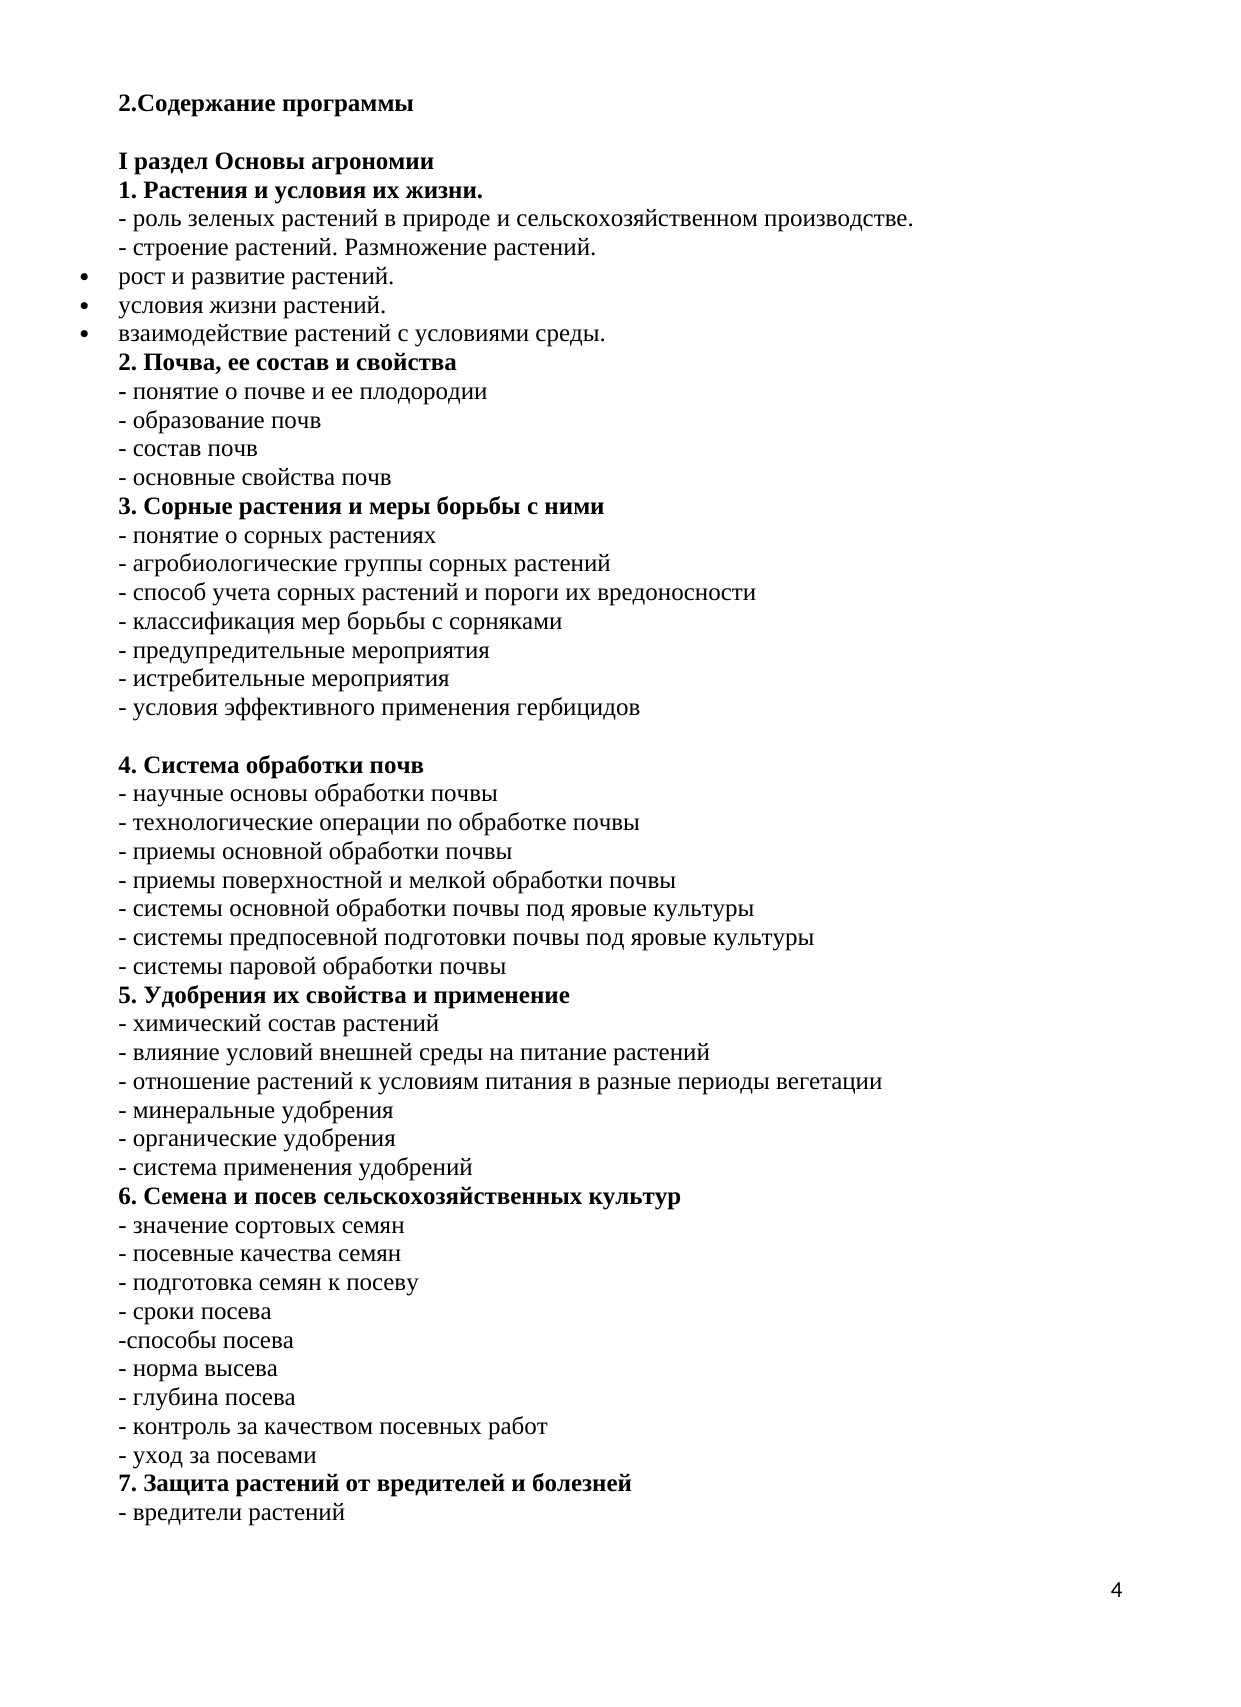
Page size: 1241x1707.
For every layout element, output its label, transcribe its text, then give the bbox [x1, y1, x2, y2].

text - влияние условий внешней среды на питание растений [118, 1037, 1122, 1066]
text - значение сортовых семян [118, 1210, 1122, 1238]
text -способы посева [118, 1325, 1122, 1353]
text - системы основной обработки почвы под яровые культуры [118, 893, 1122, 922]
text - норма высева [118, 1353, 1122, 1382]
text - строение растений. Размножение растений. [118, 232, 1122, 261]
text - посевные качества семян [118, 1238, 1122, 1267]
text - система применения удобрений [118, 1152, 1122, 1181]
text 6. Семена и посев сельскохозяйственных культур [118, 1181, 1122, 1210]
text - системы предпосевной подготовки почвы под яровые культуры [118, 922, 1122, 951]
text 2. Почва, ее состав и свойства [118, 347, 1122, 376]
text - понятие о почве и ее плодородии [118, 376, 1122, 405]
text - состав почв [118, 433, 1122, 462]
text 3. Сорные растения и меры борьбы с ними [118, 491, 1122, 520]
text - сроки посева [118, 1296, 1122, 1325]
text - приемы поверхностной и мелкой обработки почвы [118, 865, 1122, 893]
text - способ учета сорных растений и пороги их вредоносности [118, 577, 1122, 606]
list рост и развитие растений. [81, 261, 1122, 290]
list условия жизни растений. [81, 290, 1122, 318]
text - системы паровой обработки почвы [118, 951, 1122, 980]
text - органические удобрения [118, 1123, 1122, 1152]
text - приемы основной обработки почвы [118, 836, 1122, 865]
text - классификация мер борьбы с сорняками [118, 606, 1122, 635]
text - технологические операции по обработке почвы [118, 807, 1122, 836]
text - научные основы обработки почвы [118, 778, 1122, 807]
text I раздел Основы агрономии [118, 146, 1122, 175]
text - агробиологические группы сорных растений [118, 548, 1122, 577]
text - истребительные мероприятия [118, 663, 1122, 692]
text - основные свойства почв [118, 462, 1122, 491]
text 1. Растения и условия их жизни. [118, 175, 1122, 203]
text - роль зеленых растений в природе и сельскохозяйственном производстве. [118, 203, 1122, 232]
text - химический состав растений [118, 1008, 1122, 1037]
text - подготовка семян к посеву [118, 1267, 1122, 1296]
text - контроль за качеством посевных работ [118, 1411, 1122, 1440]
text - предупредительные мероприятия [118, 635, 1122, 663]
text - вредители растений [118, 1497, 1122, 1526]
text 7. Защита растений от вредителей и болезней [118, 1468, 1122, 1497]
text 4. Система обработки почв [118, 750, 1122, 778]
text - понятие о сорных растениях [118, 520, 1122, 548]
text - условия эффективного применения гербицидов [118, 692, 1122, 721]
text - отношение растений к условиям питания в разные периоды вегетации [118, 1066, 1122, 1095]
list взаимодействие растений с условиями среды. [81, 318, 1122, 347]
text 2.Содержание программы [118, 88, 1122, 117]
text - минеральные удобрения [118, 1095, 1122, 1123]
text - образование почв [118, 405, 1122, 433]
text - уход за посевами [118, 1440, 1122, 1468]
text - глубина посева [118, 1382, 1122, 1411]
text 5. Удобрения их свойства и применение [118, 980, 1122, 1008]
